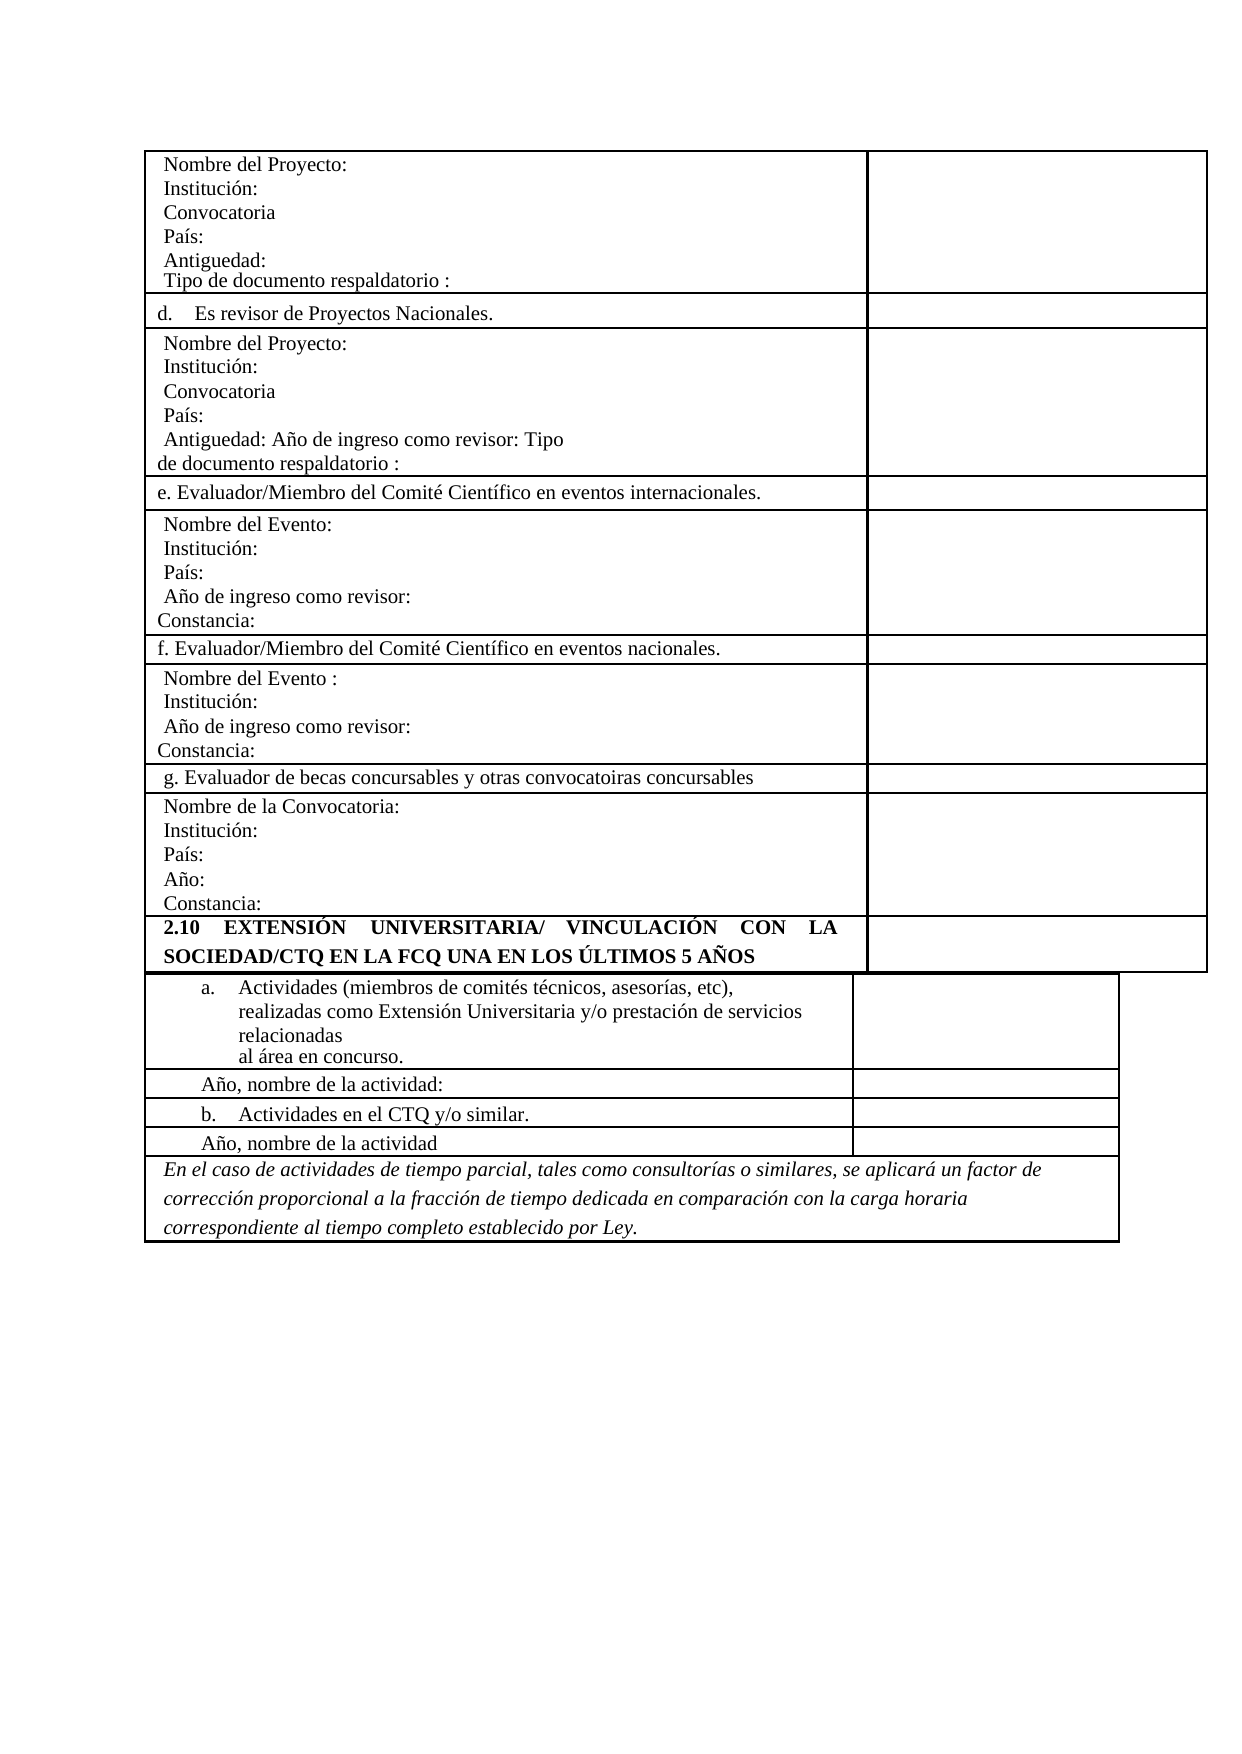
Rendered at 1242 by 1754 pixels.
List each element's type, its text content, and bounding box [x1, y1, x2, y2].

table_cell g. Evaluador de becas concursables y otras convocatoiras concursables [146, 765, 866, 792]
table_cell d. Es revisor de Proyectos Nacionales. [146, 294, 866, 327]
table_cell [869, 511, 1206, 634]
table_cell [869, 917, 1206, 971]
table_cell [854, 1070, 1118, 1097]
table_cell [901, 636, 1206, 663]
table_cell [869, 665, 901, 763]
table_cell [869, 794, 901, 914]
table_cell Nombre de la Convocatoria: Institución: País: Año: Constancia: [146, 794, 866, 914]
table_cell [901, 665, 1206, 763]
table_cell Nombre del Evento : Institución: Año de ingreso como revisor: Constancia: [146, 665, 866, 763]
table_cell 2.10 EXTENSIÓN UNIVERSITARIA/ VINCULACIÓN CON LA SOCIEDAD/CTQ EN LA FCQ UNA EN LOS ÚLTIMOS 5 AÑOS [146, 917, 866, 971]
table_cell Año, nombre de la actividad [146, 1128, 852, 1155]
table_cell [854, 1128, 1118, 1155]
table_header [854, 975, 1118, 1067]
table_cell En el caso de actividades de tiempo parcial, tales como consultorías o similares, se aplicará un factor de corrección proporcional a la fracción de tiempo dedicada en comparación con la carga horaria correspondiente al tiempo completo establecido por Ley. [146, 1157, 1118, 1240]
table_cell [869, 329, 1206, 475]
table_cell b. Actividades en el CTQ y/o similar. [146, 1099, 852, 1126]
table_cell Nombre del Proyecto: Institución: Convocatoria País: Antiguedad: Año de ingreso como revisor: Tipo de documento respaldatorio : [146, 329, 866, 475]
table_cell [869, 477, 1206, 509]
table_cell [854, 1099, 1118, 1126]
table_cell [901, 794, 1206, 914]
table_cell [869, 636, 901, 663]
table_cell e. Evaluador/Miembro del Comité Científico en eventos internacionales. [146, 477, 866, 509]
table_cell Nombre del Proyecto: Institución: Convocatoria País: Antiguedad: Tipo de documento respaldatorio : [146, 152, 866, 292]
table_cell [901, 765, 1206, 792]
table_cell f. Evaluador/Miembro del Comité Científico en eventos nacionales. [146, 636, 866, 663]
table_cell [869, 152, 1206, 292]
table_cell [869, 765, 901, 792]
table_header a. Actividades (miembros de comités técnicos, asesorías, etc), realizadas como Extensión Universitaria y/o prestación de servicios relacionadas al área en concurso. [146, 975, 852, 1067]
table_cell [869, 294, 1206, 327]
table_cell Nombre del Evento: Institución: País: Año de ingreso como revisor: Constancia: [146, 511, 866, 634]
table_cell Año, nombre de la actividad: [146, 1070, 852, 1097]
